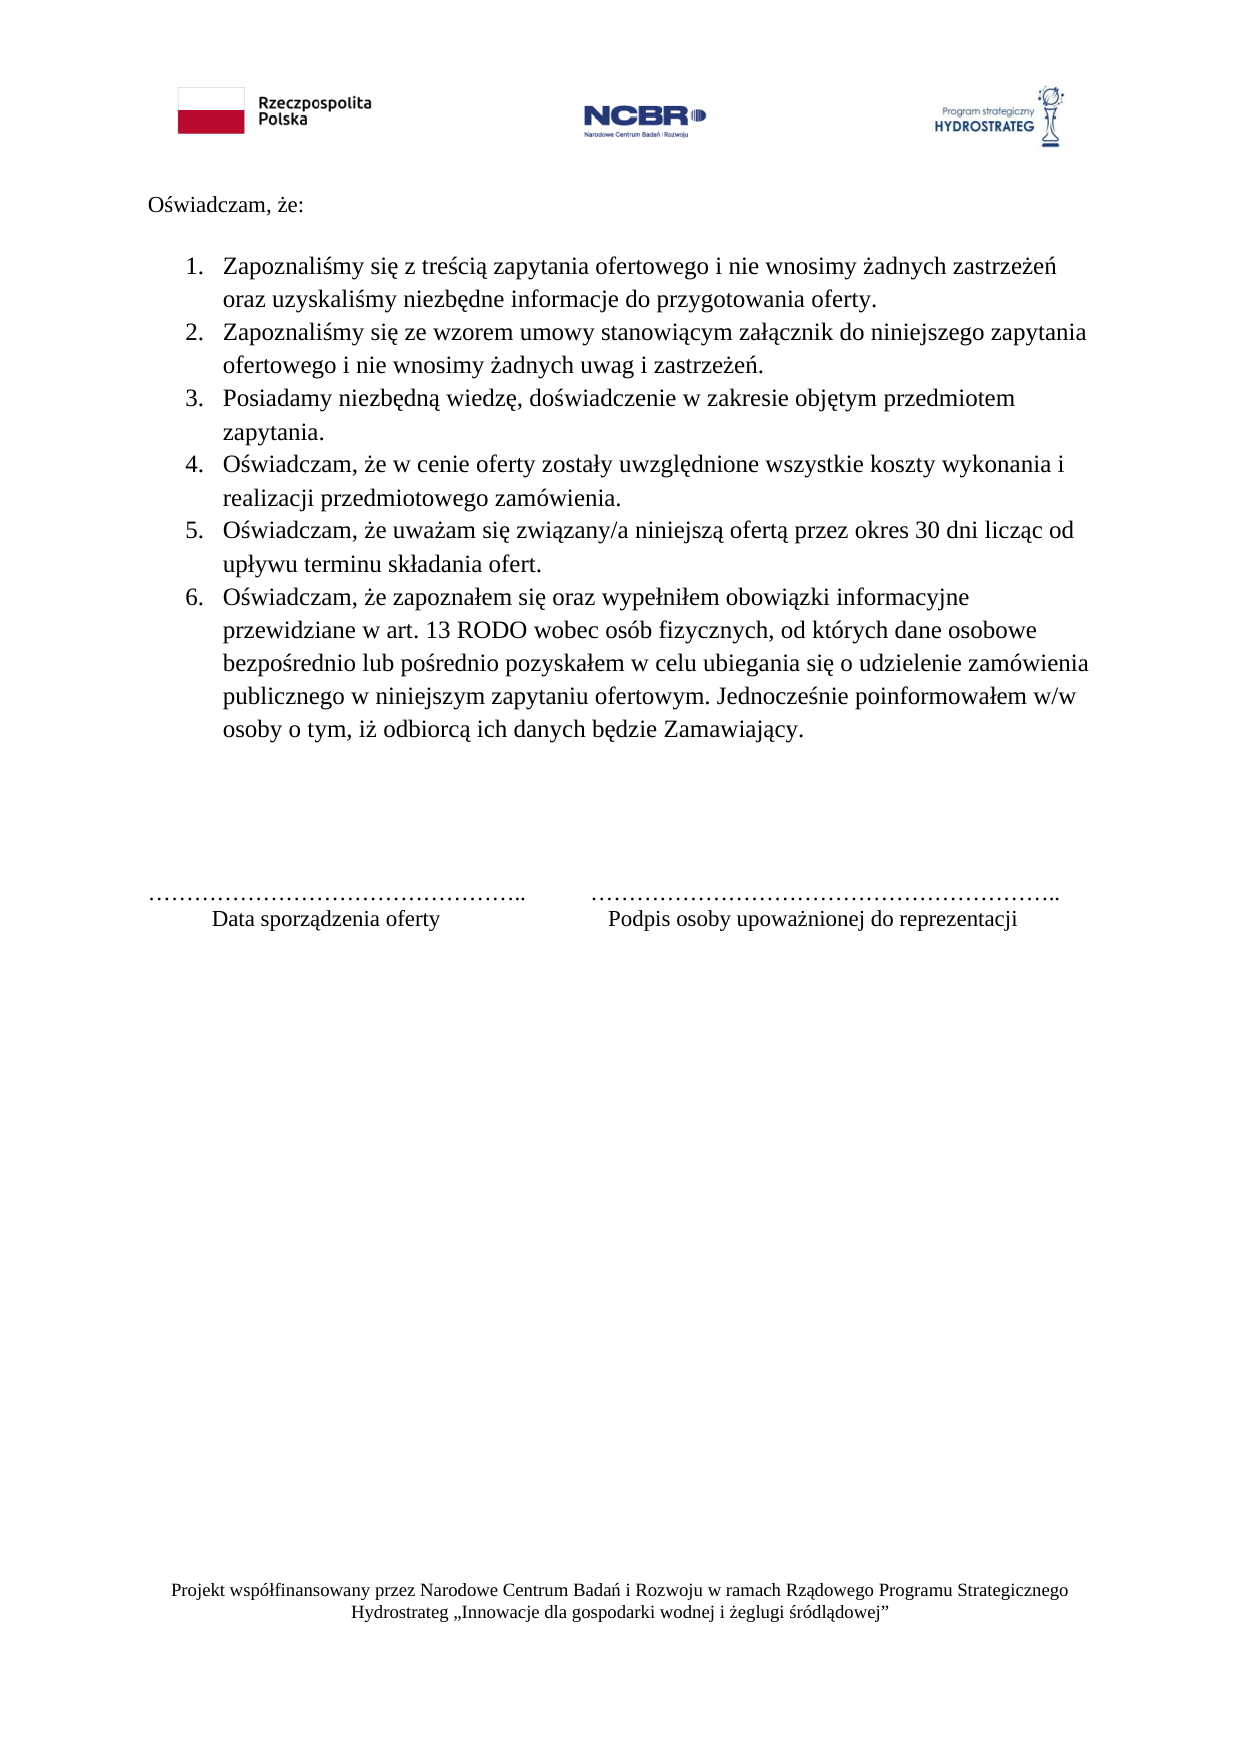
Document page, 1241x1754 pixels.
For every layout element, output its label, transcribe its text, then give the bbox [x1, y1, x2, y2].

picture [147, 73, 1093, 163]
list Oświadczam, że uważam się związany/a niniejszą ofertą przez okres 30 dni licząc od upływu terminu składania ofert. [185, 516, 1093, 577]
list Zapoznaliśmy się z treścią zapytania ofertowego i nie wnosimy żadnych zastrzeżeń oraz uzyskaliśmy niezbędne informacje do przygotowania oferty. [185, 251, 1093, 313]
list Oświadczam, że zapoznałem się oraz wypełniłem obowiązki informacyjne przewidziane w art. 13 RODO wobec osób fizycznych, od których dane osobowe bezpośrednio lub pośrednio pozyskałem w celu ubiegania się o udzielenie zamówienia publicznego w niniejszym zapytaniu ofertowym. Jednocześnie poinformowałem w/w osoby o tym, iż odbiorcą ich danych będzie Zamawiający. [185, 582, 1093, 742]
list Oświadczam, że w cenie oferty zostały uwzględnione wszystkie koszty wykonania i realizacji przedmiotowego zamówienia. [185, 449, 1093, 511]
text Oświadczam, że: [148, 191, 1093, 217]
text Data sporządzenia oferty Podpis osoby upoważnionej do reprezentacji [148, 905, 1093, 931]
list Zapoznaliśmy się ze wzorem umowy stanowiącym załącznik do niniejszego zapytania ofertowego i nie wnosimy żadnych uwag i zastrzeżeń. [185, 317, 1093, 379]
list Posiadamy niezbędną wiedzę, doświadczenie w zakresie objętym przedmiotem zapytania. [185, 383, 1093, 445]
text ………………………………………….. …………………………………………………….. [148, 878, 1093, 905]
